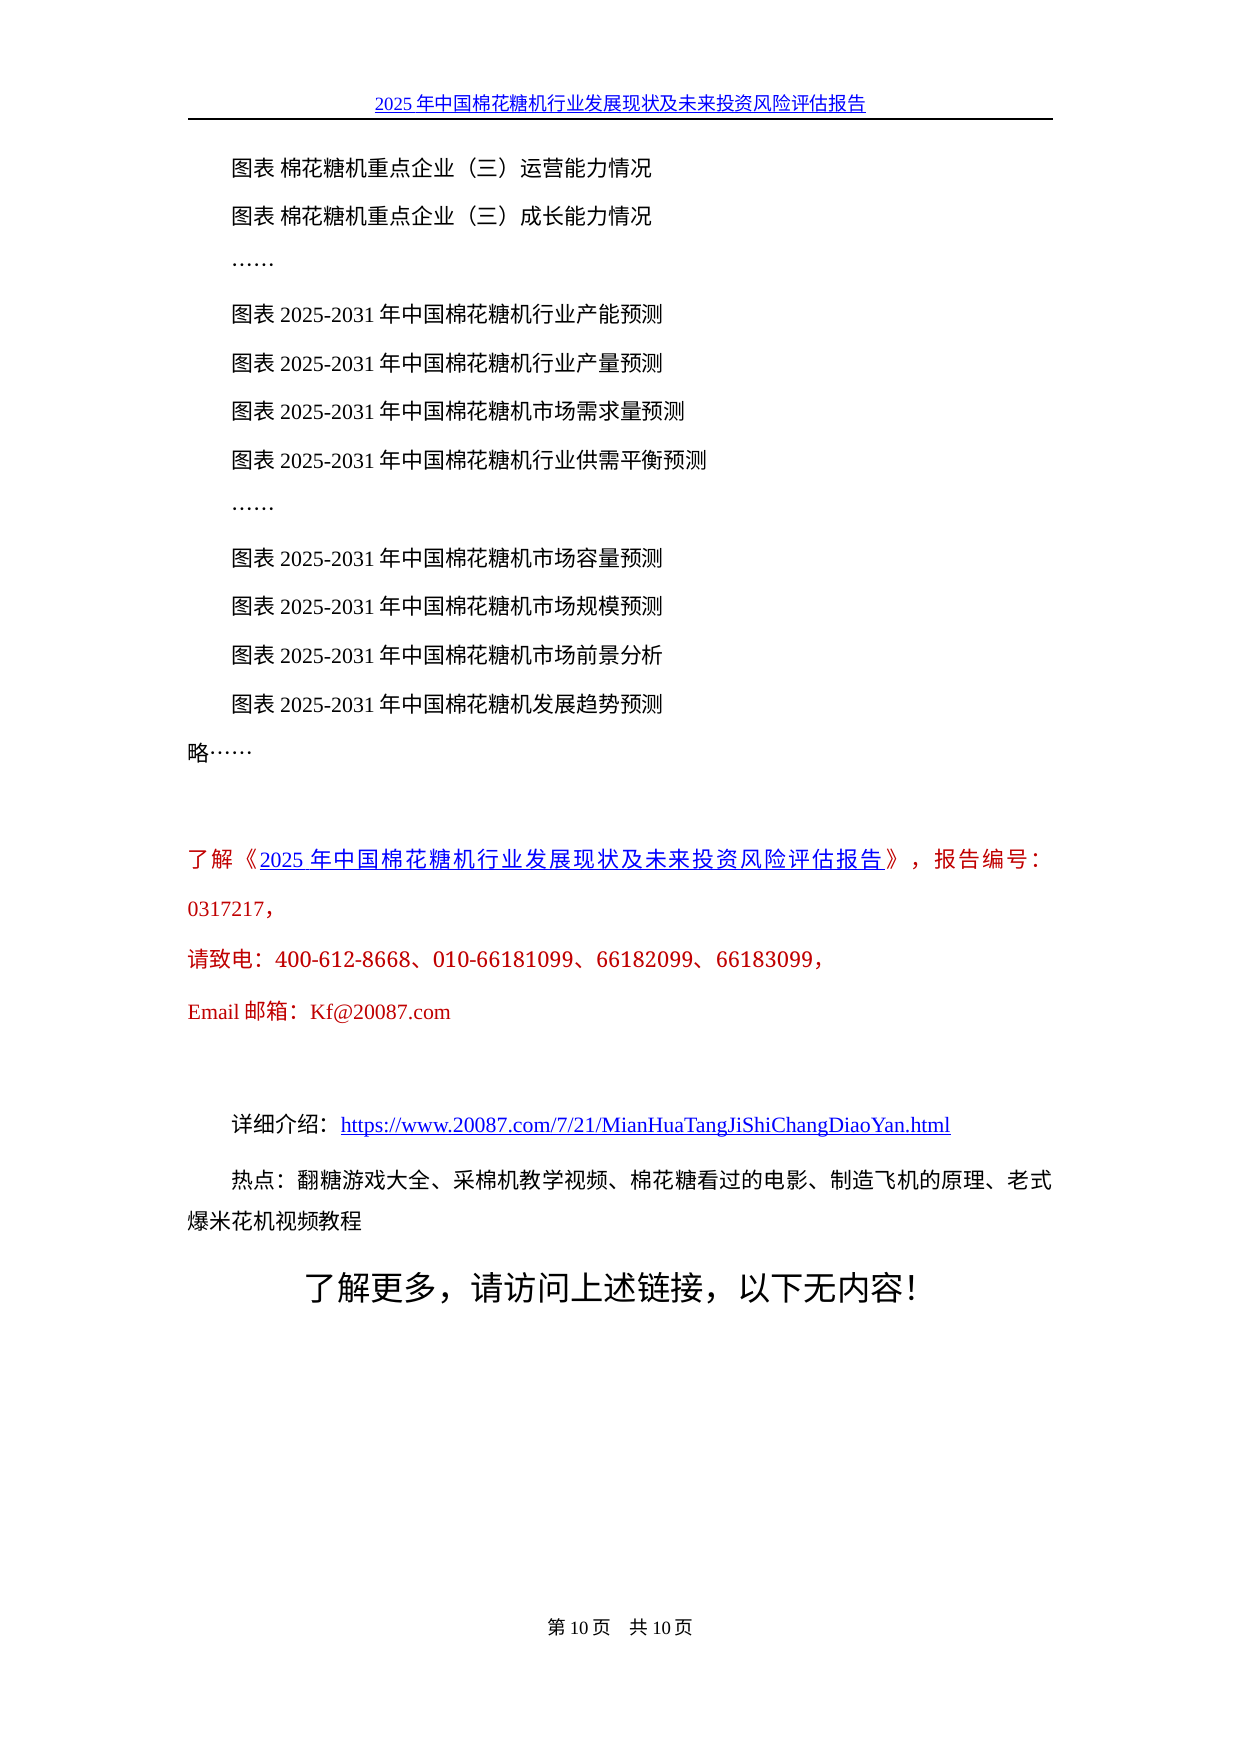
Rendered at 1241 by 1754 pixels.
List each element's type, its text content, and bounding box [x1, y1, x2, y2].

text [187, 150, 1053, 768]
text 了解《2025年中国棉花糖机行业发展现状及未来投资风险评估报告》，报告编号：0317217， [187, 842, 1053, 923]
text 热点：翻糖游戏大全、采棉机教学视频、棉花糖看过的电影、制造飞机的原理、老式爆米花机视频教程 [187, 1163, 1053, 1236]
text Email邮箱：Kf@20087.com [187, 993, 1053, 1026]
title 了解更多，请访问上述链接，以下无内容！ [187, 1254, 1053, 1319]
text 请致电：400-612-8668、010-66181099、66182099、66183099， [187, 942, 1053, 974]
text 详细介绍：https://www.20087.com/7/21/MianHuaTangJiShiChangDiaoYan.html [187, 1106, 1053, 1139]
